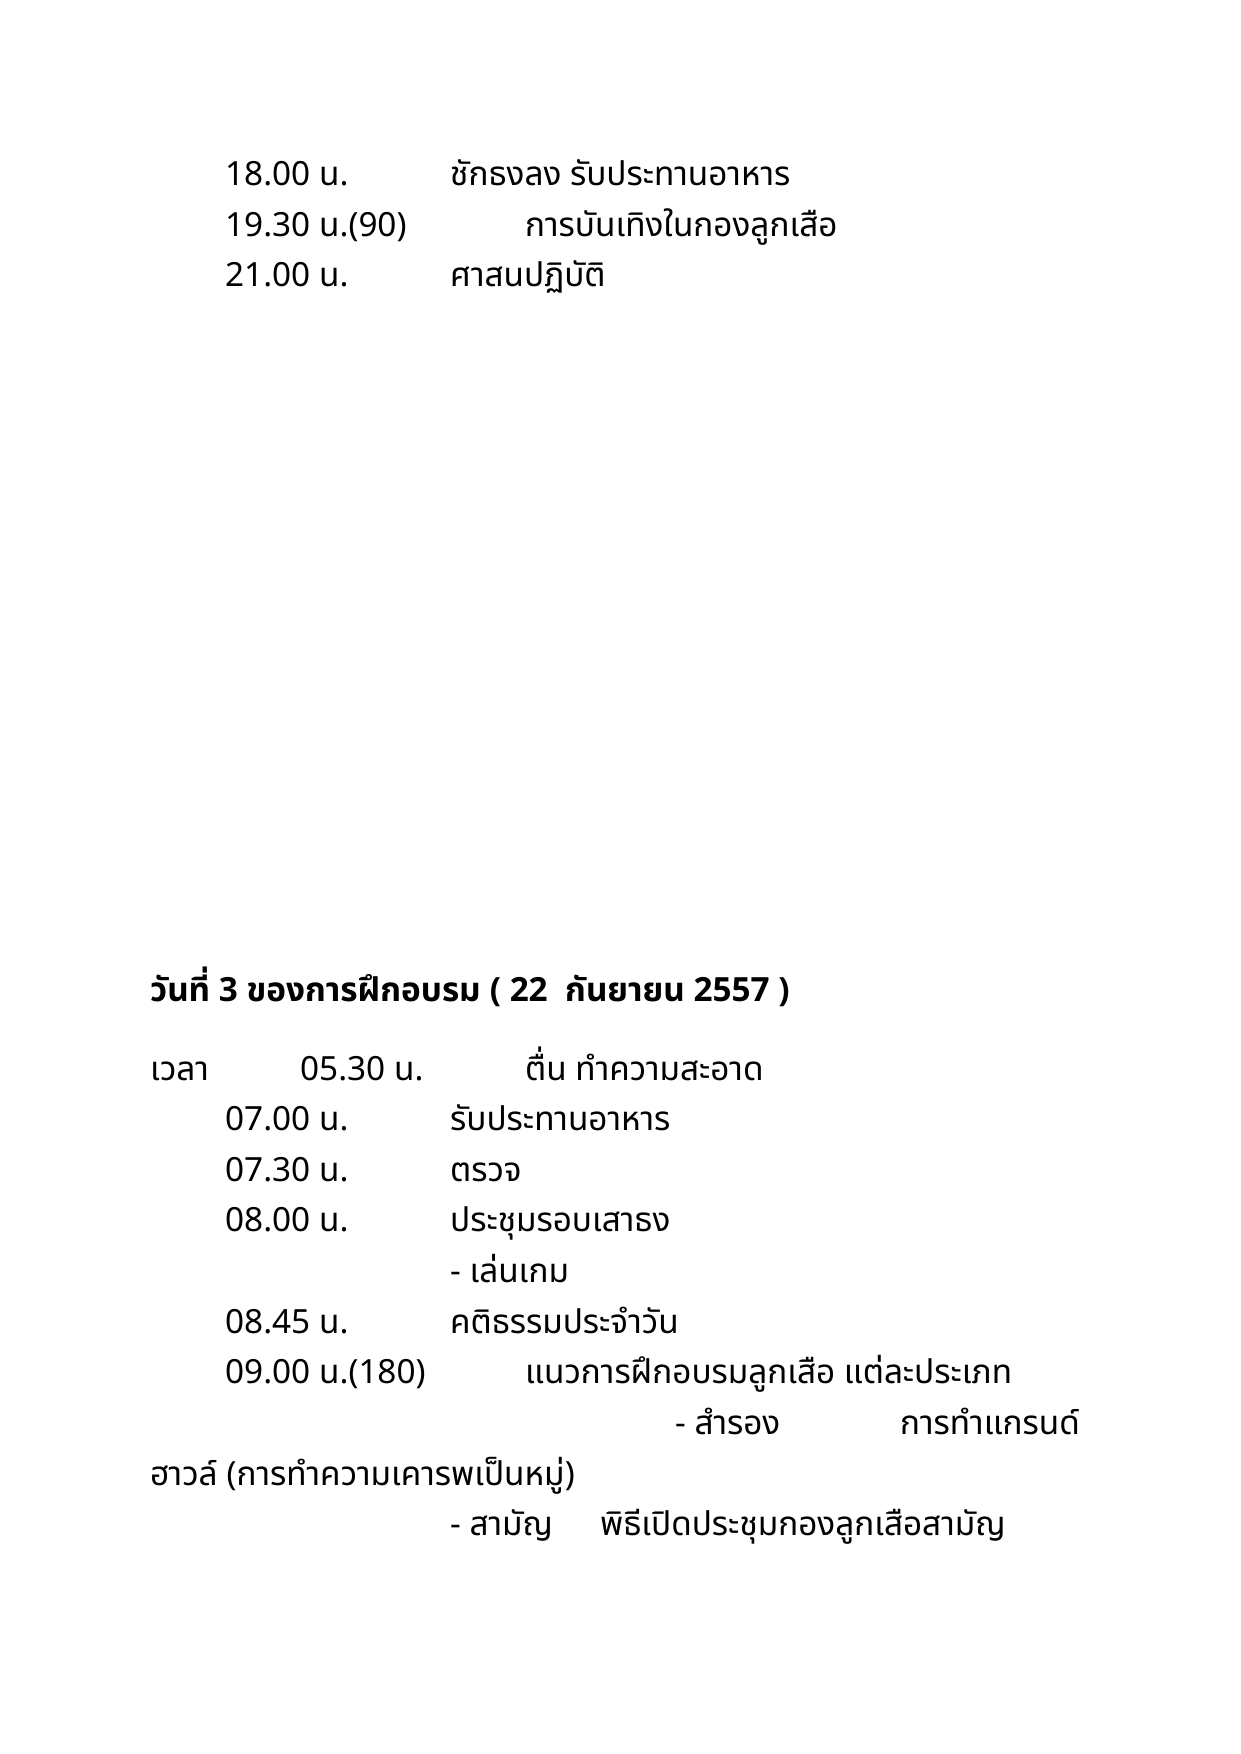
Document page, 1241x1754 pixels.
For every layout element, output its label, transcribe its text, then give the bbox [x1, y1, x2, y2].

text เวลา 05.30 น. ตื่น ทำความสะอาด 07.00 น. รับประทานอาหาร 07.30 น. ตรวจ 08.00 น. ประชุมรอบเสาธง - เล่นเกม 08.45 น. คติธรรมประจำวัน 09.00 น.(180) แนวการฝึกอบรมลูกเสือ แต่ละประเภท - สำรอง การทำแกรนด์ฮาวล์ (การทำความเคารพเป็นหมู่) [150, 1044, 1090, 1500]
text วันที่ 3 ของการฝึกอบรม ( 22 กันยายน 2557 ) [150, 966, 1090, 1044]
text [150, 150, 1090, 829]
text - สามัญ พิธีเปิดประชุมกองลูกเสือสามัญ [150, 1500, 1090, 1551]
